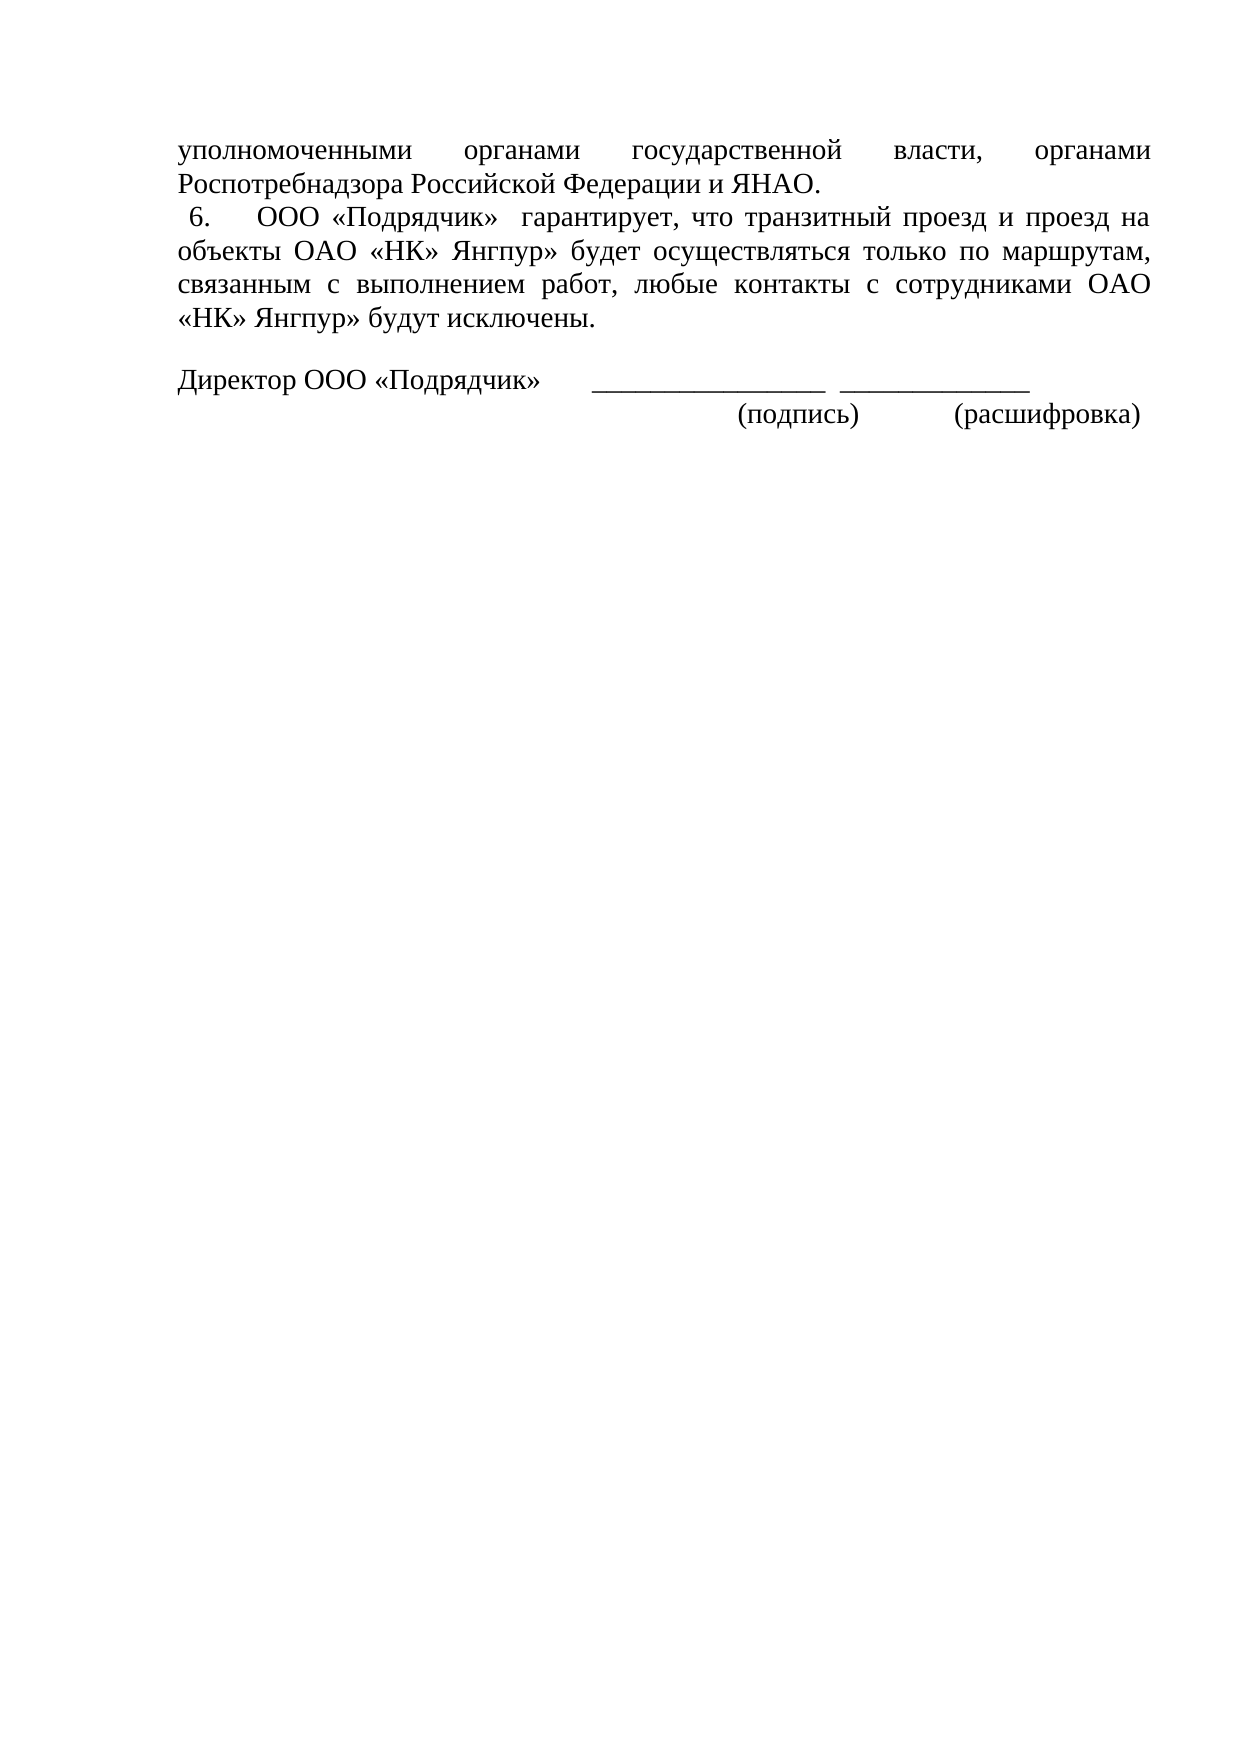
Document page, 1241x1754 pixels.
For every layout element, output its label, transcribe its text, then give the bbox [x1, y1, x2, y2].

text (подпись) (расшифровка) [177, 396, 1152, 429]
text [177, 132, 1152, 199]
text Директор ООО «Подрядчик» ________________ _____________ [177, 362, 1152, 396]
text 6. ООО «Подрядчик» гарантирует, что транзитный проезд и проезд на объекты ОАО «НК» Янгпур» будет осуществляться только по маршрутам, связанным с выполнением работ, любые контакты с сотрудниками ОАО «НК» Янгпур» будут исключены. [177, 199, 1152, 334]
